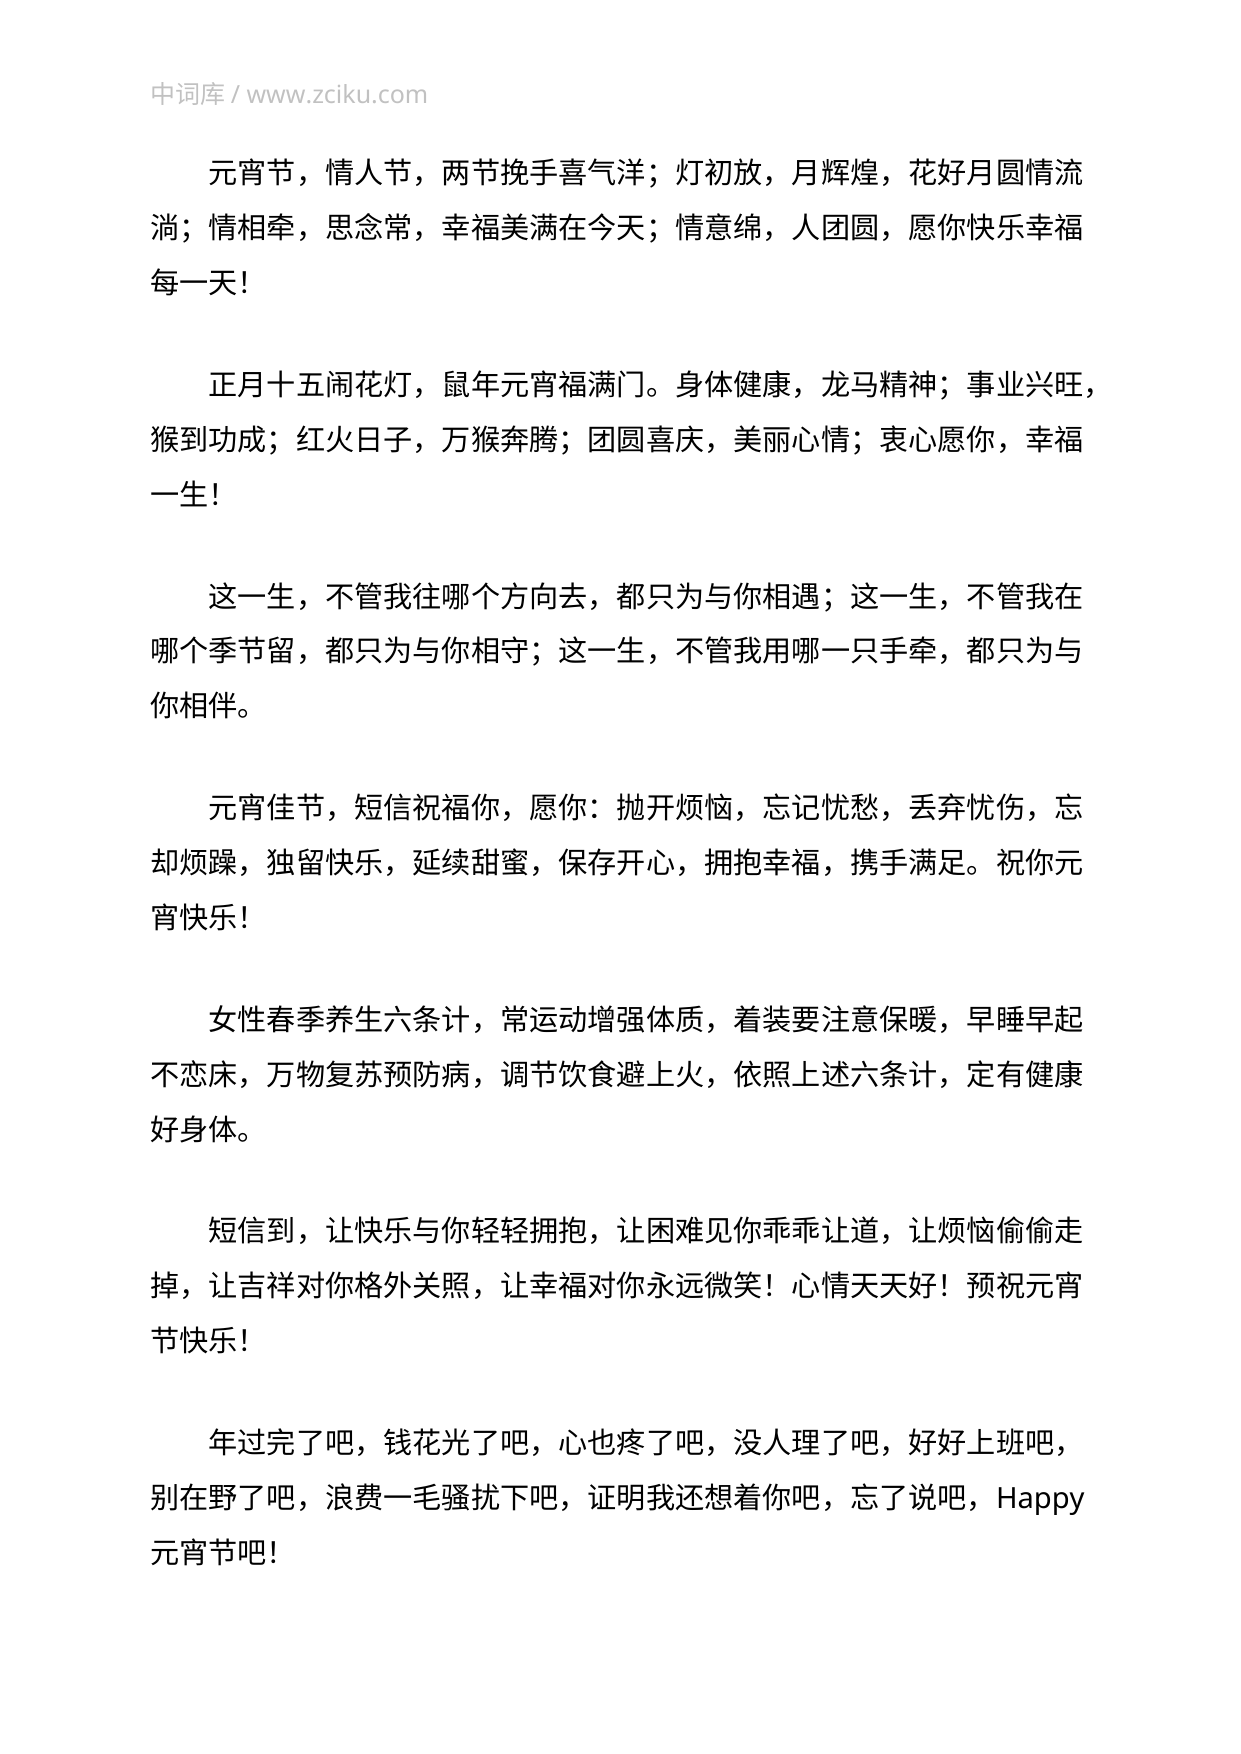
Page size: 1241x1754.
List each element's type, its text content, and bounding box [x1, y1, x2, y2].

text 年过完了吧，钱花光了吧，心也疼了吧，没人理了吧，好好上班吧，别在野了吧，浪费一毛骚扰下吧，证明我还想着你吧，忘了说吧，Happy元宵节吧！ [150, 1419, 1090, 1572]
text 短信到，让快乐与你轻轻拥抱，让困难见你乖乖让道，让烦恼偷偷走掉，让吉祥对你格外关照，让幸福对你永远微笑！心情天天好！预祝元宵节快乐！ [150, 1208, 1090, 1360]
text 正月十五闹花灯，鼠年元宵福满门。身体健康，龙马精神；事业兴旺，猴到功成；红火日子，万猴奔腾；团圆喜庆，美丽心情；衷心愿你，幸福一生！ [150, 362, 1090, 514]
text 元宵佳节，短信祝福你，愿你：抛开烦恼，忘记忧愁，丢弃忧伤，忘却烦躁，独留快乐，延续甜蜜，保存开心，拥抱幸福，携手满足。祝你元宵快乐！ [150, 785, 1090, 937]
text 元宵节，情人节，两节挽手喜气洋；灯初放，月辉煌，花好月圆情流淌；情相牵，思念常，幸福美满在今天；情意绵，人团圆，愿你快乐幸福每一天！ [150, 150, 1090, 302]
text 女性春季养生六条计，常运动增强体质，着装要注意保暖，早睡早起不恋床，万物复苏预防病，调节饮食避上火，依照上述六条计，定有健康好身体。 [150, 996, 1090, 1148]
text 这一生，不管我往哪个方向去，都只为与你相遇；这一生，不管我在哪个季节留，都只为与你相守；这一生，不管我用哪一只手牵，都只为与你相伴。 [150, 573, 1090, 725]
